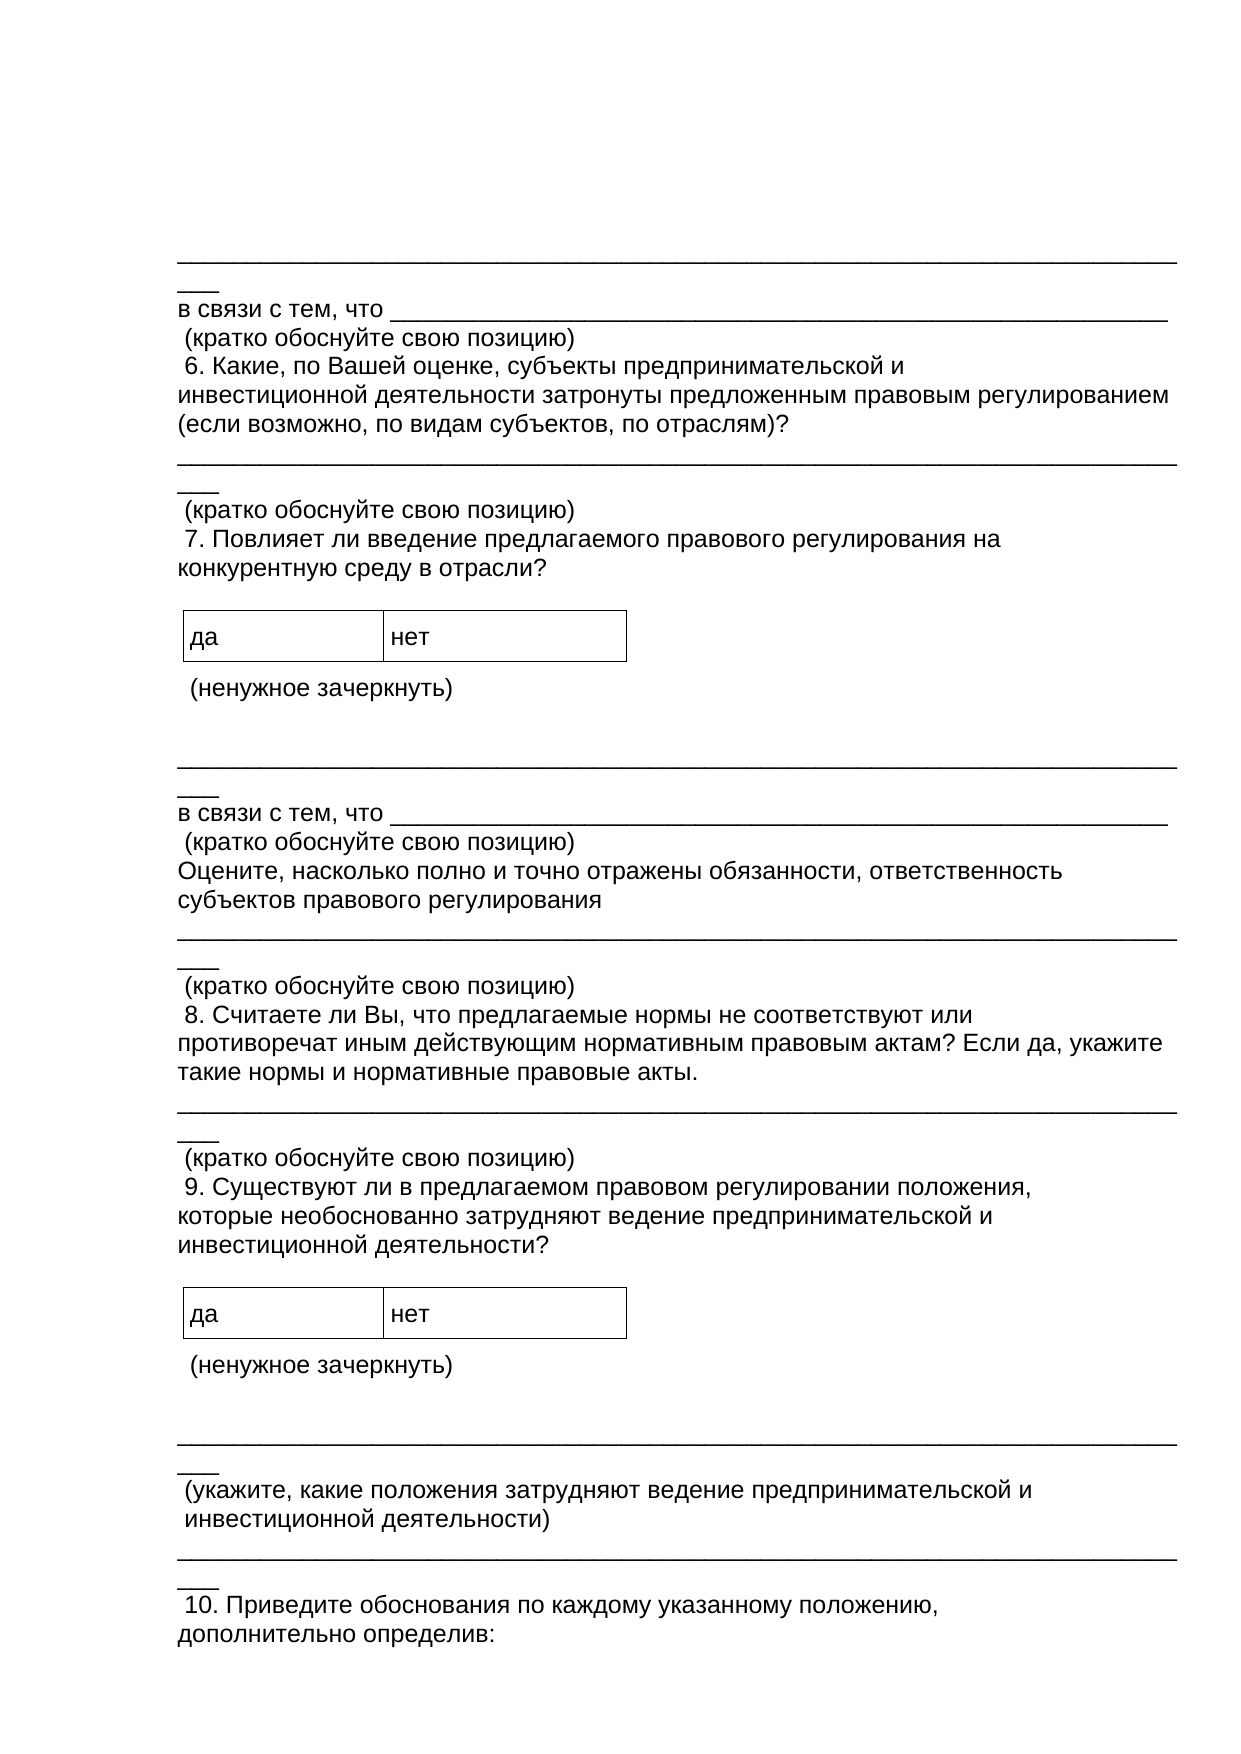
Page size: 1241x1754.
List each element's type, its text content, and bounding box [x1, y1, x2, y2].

text в связи с тем, что ________________________________________________________ [177, 294, 1181, 322]
text ___________________________________________________________________________ [177, 913, 1181, 971]
text ___________________________________________________________________________ [177, 1086, 1181, 1143]
text ___________________________________________________________________________ [177, 1418, 1181, 1475]
text такие нормы и нормативные правовые акты. [177, 1057, 1181, 1086]
text ___________________________________________________________________________ [177, 437, 1181, 495]
text (кратко обоснуйте свою позицию) [177, 495, 1181, 524]
table_header да [184, 1288, 383, 1338]
text ___________________________________________________________________________ [177, 236, 1181, 294]
text 10. Приведите обоснования по каждому указанному положению, [177, 1590, 1181, 1619]
text инвестиционной деятельности) [177, 1504, 1181, 1533]
text (кратко обоснуйте свою позицию) [177, 827, 1181, 856]
text 6. Какие, по Вашей оценке, субъекты предпринимательской и [177, 351, 1181, 380]
text (если возможно, по видам субъектов, по отраслям)? [177, 409, 1181, 437]
text 9. Существуют ли в предлагаемом правовом регулировании положения, [177, 1172, 1181, 1201]
text субъектов правового регулирования [177, 884, 1181, 913]
table_header нет [384, 1288, 626, 1338]
text ___________________________________________________________________________ [177, 741, 1181, 798]
text Оцените, насколько полно и точно отражены обязанности, ответственность [177, 856, 1181, 884]
text 8. Считаете ли Вы, что предлагаемые нормы не соответствуют или [177, 999, 1181, 1028]
text (кратко обоснуйте свою позицию) [177, 971, 1181, 999]
table_cell (ненужное зачеркнуть) [183, 662, 626, 712]
text которые необоснованно затрудняют ведение предпринимательской и [177, 1201, 1181, 1229]
text конкурентную среду в отрасли? [177, 552, 1181, 581]
text ___________________________________________________________________________ [177, 1533, 1181, 1590]
text (укажите, какие положения затрудняют ведение предпринимательской и [177, 1475, 1181, 1504]
text противоречат иным действующим нормативным правовым актам? Если да, укажите [177, 1028, 1181, 1057]
text инвестиционной деятельности затронуты предложенным правовым регулированием [177, 380, 1181, 409]
table_header нет [384, 611, 626, 661]
text (кратко обоснуйте свою позицию) [177, 322, 1181, 351]
text инвестиционной деятельности? [177, 1229, 1181, 1258]
text (кратко обоснуйте свою позицию) [177, 1143, 1181, 1172]
table_header да [184, 611, 383, 661]
text дополнительно определив: [177, 1619, 1181, 1648]
text 7. Повлияет ли введение предлагаемого правового регулирования на [177, 524, 1181, 552]
text в связи с тем, что ________________________________________________________ [177, 798, 1181, 827]
table_cell (ненужное зачеркнуть) [183, 1339, 626, 1389]
